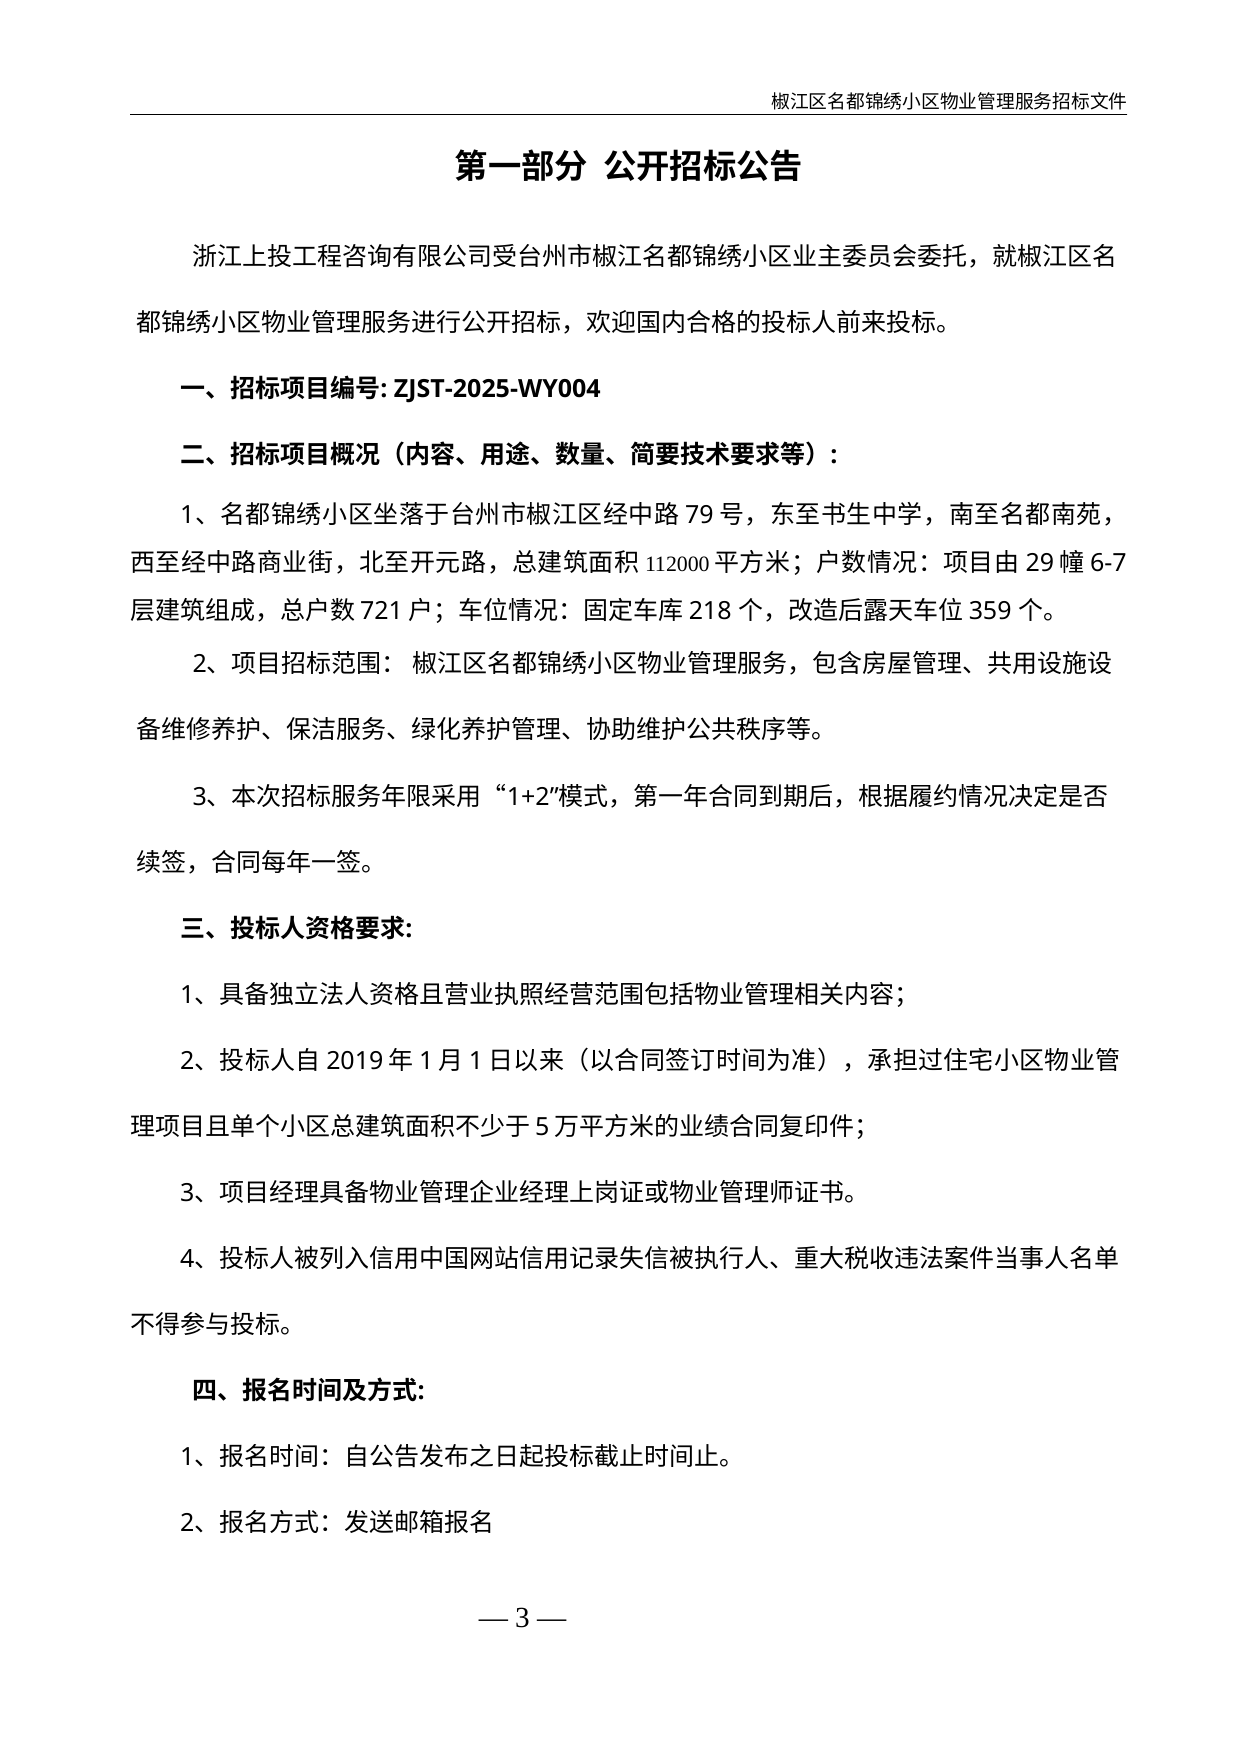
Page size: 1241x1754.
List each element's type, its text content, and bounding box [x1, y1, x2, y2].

text 1、具备独立法人资格且营业执照经营范围包括物业管理相关内容； [130, 959, 1121, 1025]
text 1、报名时间：自公告发布之日起投标截止时间止。 [130, 1422, 1127, 1488]
text 二、招标项目概况（内容、用途、数量、简要技术要求等）: [130, 419, 1121, 485]
text 2、项目招标范围： 椒江区名都锦绣小区物业管理服务，包含房屋管理、共用设施设备维修养护、保洁服务、绿化养护管理、协助维护公共秩序等。 [136, 629, 1121, 761]
text 1、名都锦绣小区坐落于台州市椒江区经中路79号，东至书生中学，南至名都南苑，西至经中路商业街，北至开元路，总建筑面积112000平方米；户数情况：项目由29幢6-7层建筑组成，总户数721户；车位情况：固定车库 218 个，改造后露天车位 359 个。 [130, 485, 1127, 629]
text 第一部分 公开招标公告 [130, 131, 1127, 197]
text 2、投标人自2019年1月1日以来（以合同签订时间为准），承担过住宅小区物业管理项目且单个小区总建筑面积不少于5万平方米的业绩合同复印件； [130, 1025, 1121, 1157]
text 3、本次招标服务年限采用“1+2”模式，第一年合同到期后，根据履约情况决定是否续签，合同每年一签。 [136, 761, 1121, 893]
text 三、投标人资格要求: [130, 893, 1121, 959]
text 4、投标人被列入信用中国网站信用记录失信被执行人、重大税收违法案件当事人名单不得参与投标。 [130, 1223, 1121, 1356]
text 四、报名时间及方式: [136, 1356, 1121, 1422]
text 3、项目经理具备物业管理企业经理上岗证或物业管理师证书。 [130, 1157, 1121, 1223]
text 一、招标项目编号: ZJST-2025-WY004 [130, 353, 1121, 419]
text 2、报名方式：发送邮箱报名 [130, 1488, 1127, 1554]
text 浙江上投工程咨询有限公司受台州市椒江名都锦绣小区业主委员会委托，就椒江区名都锦绣小区物业管理服务进行公开招标，欢迎国内合格的投标人前来投标。 [136, 221, 1121, 353]
